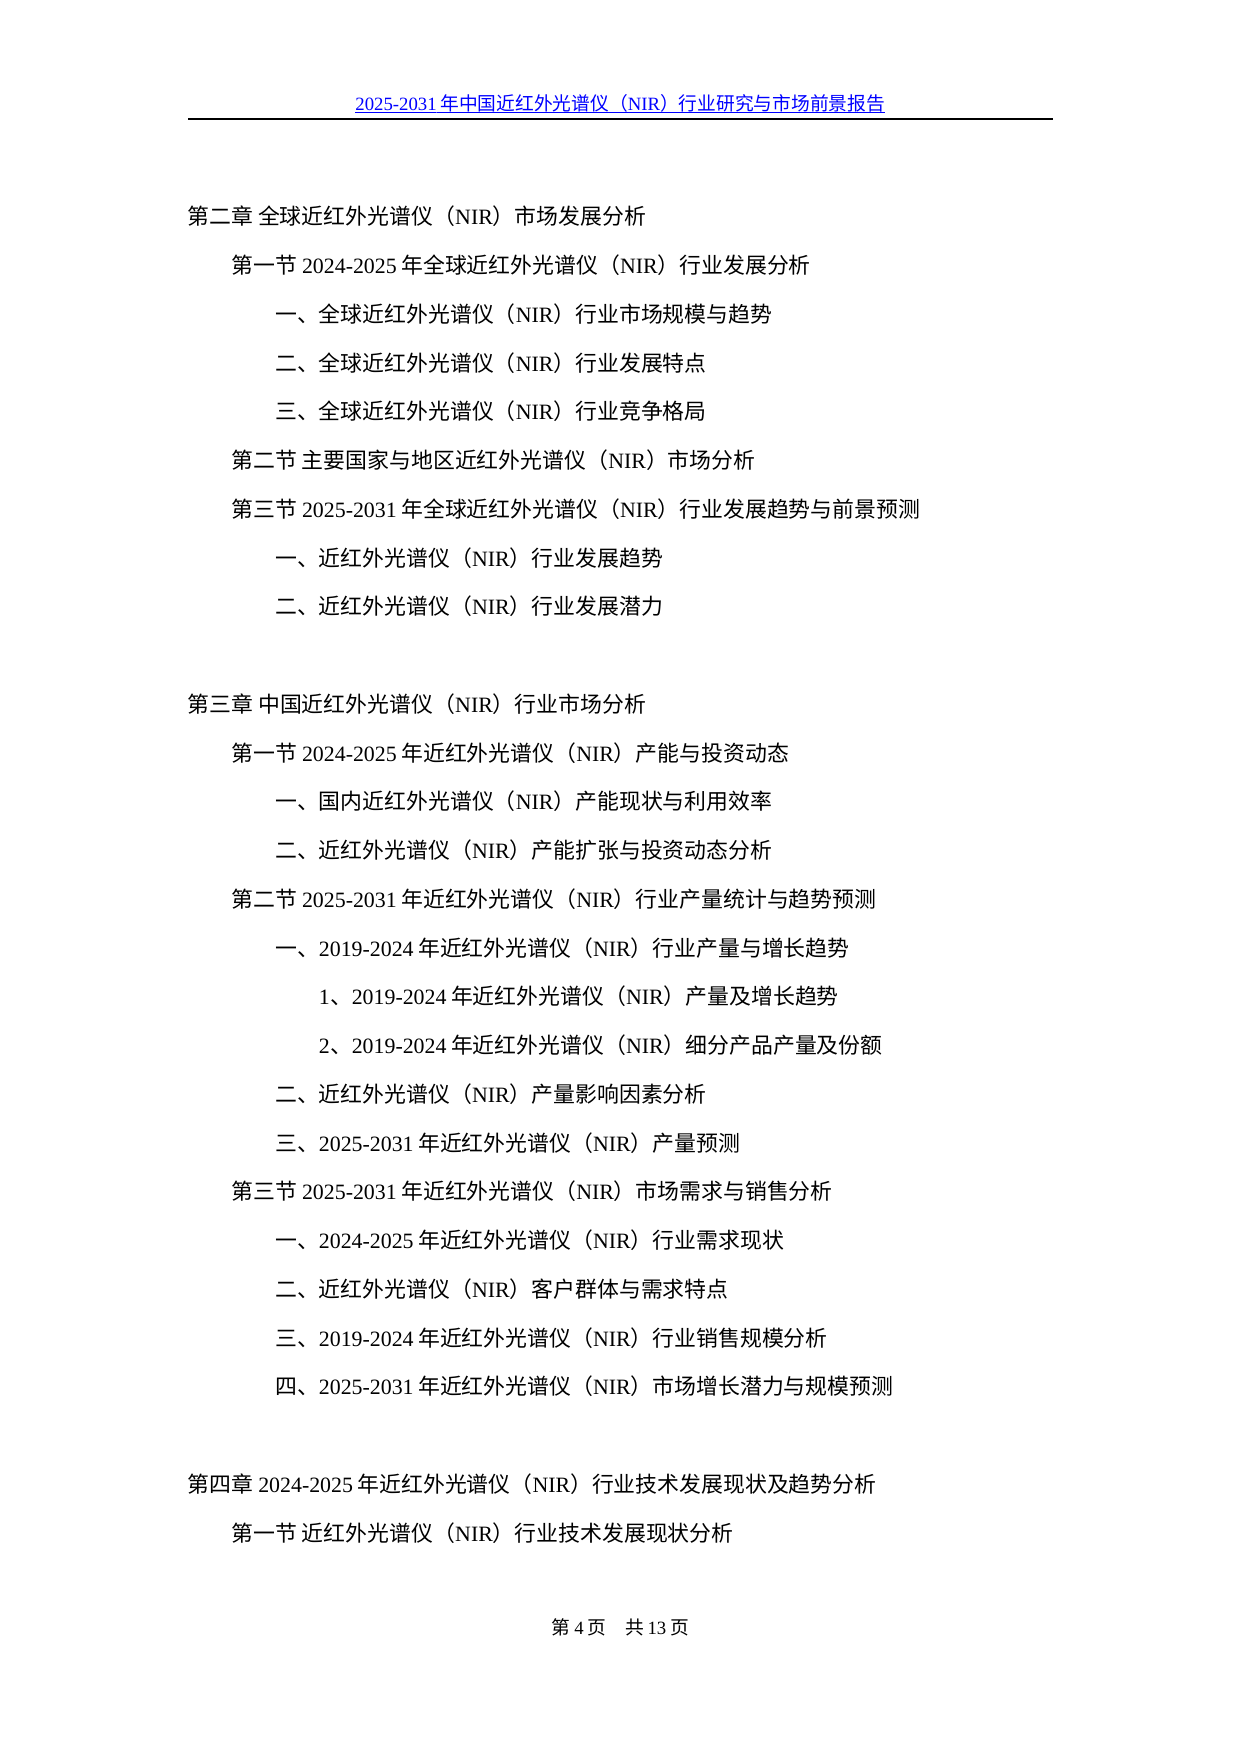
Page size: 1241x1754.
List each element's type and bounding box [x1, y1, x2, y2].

text [187, 150, 1053, 1548]
